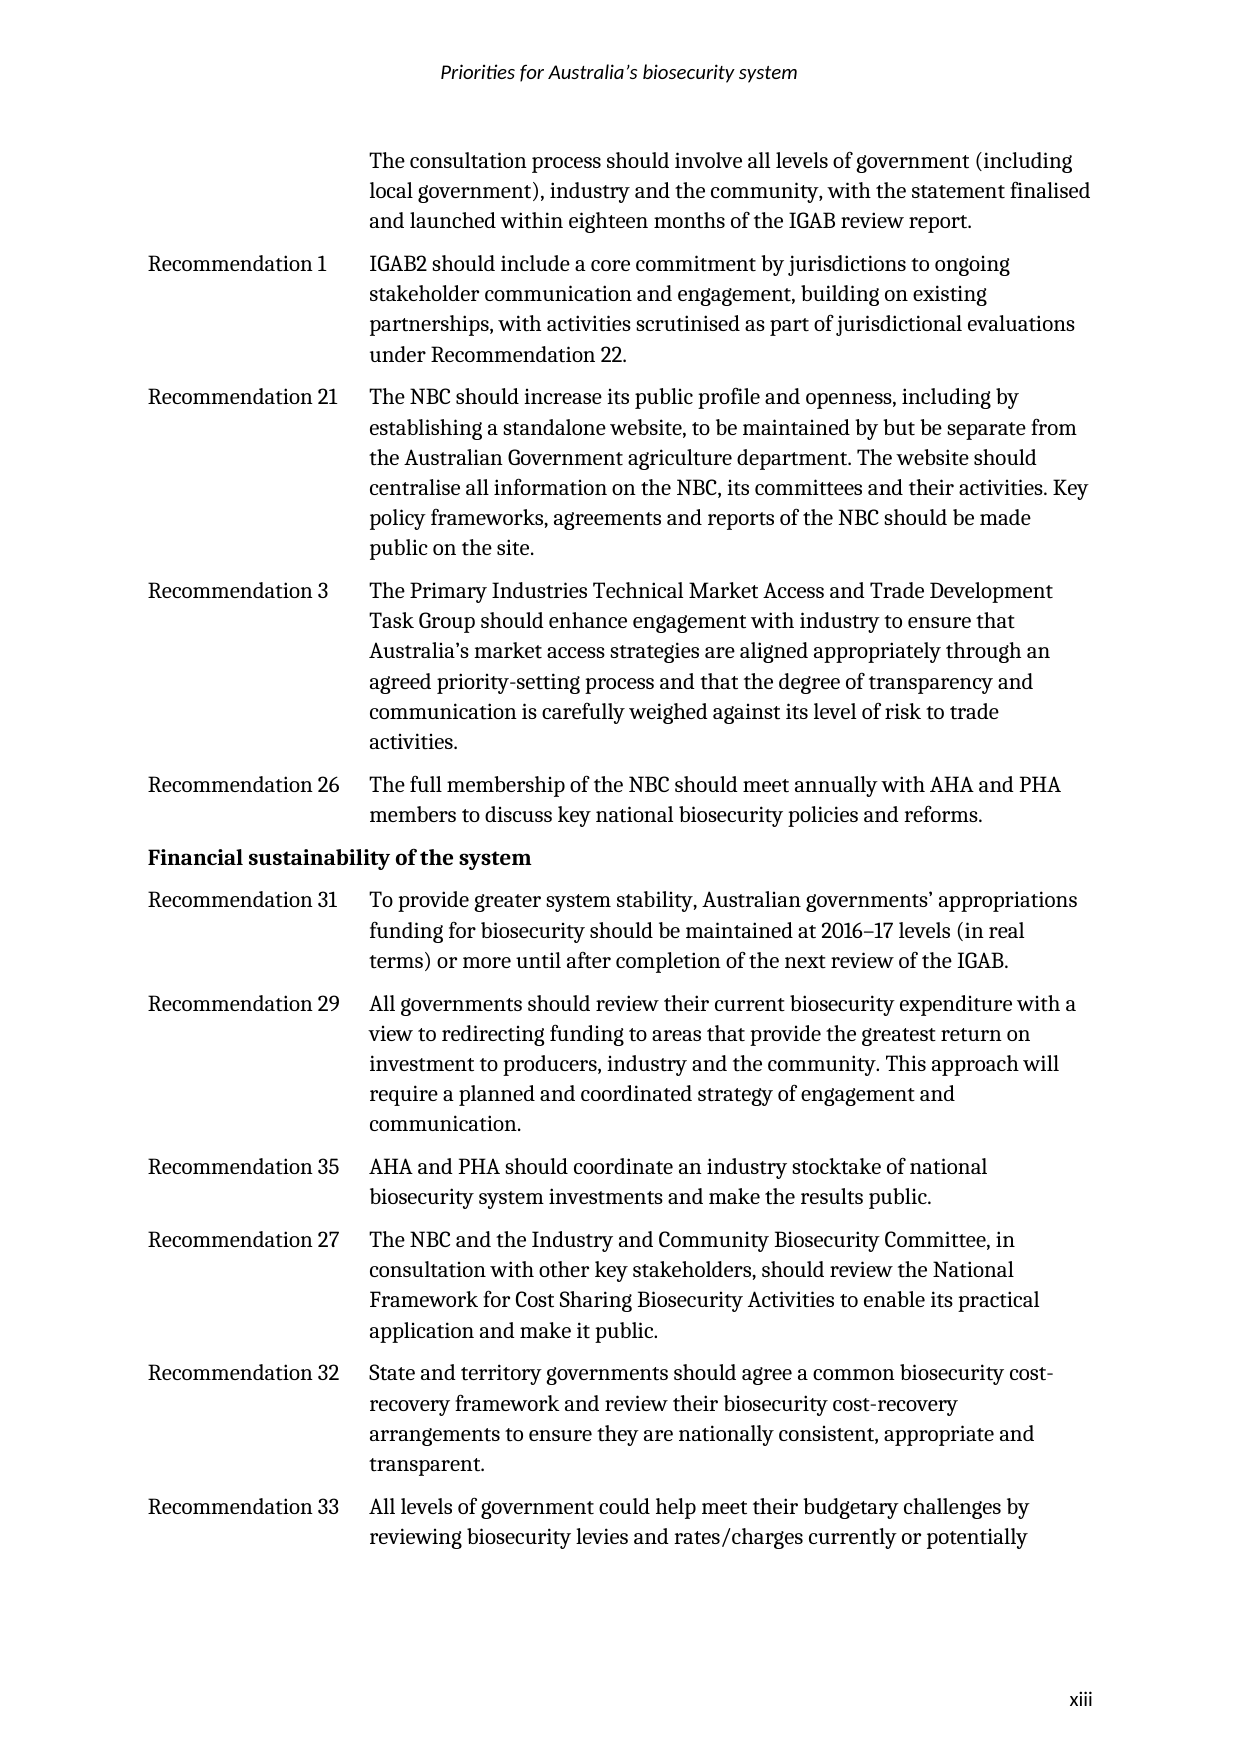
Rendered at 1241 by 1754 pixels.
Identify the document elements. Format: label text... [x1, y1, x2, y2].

text Recommendation 21 The NBC should increase its public profile and openness, including by establishing a standalone website, to be maintained by but be separate from the Australian Government agriculture department. The website should centralise all information on the NBC, its committees and their activities. Key policy frameworks, agreements and reports of the NBC should be made public on the site. [148, 384, 1092, 562]
text Recommendation 29 All governments should review their current biosecurity expenditure with a view to redirecting funding to areas that provide the greatest return on investment to producers, industry and the community. This approach will require a planned and coordinated strategy of engagement and communication. [148, 990, 1092, 1138]
text Recommendation 35 AHA and PHA should coordinate an industry stocktake of national biosecurity system investments and make the results public. [148, 1154, 1092, 1211]
text Recommendation 26 The full membership of the NBC should meet annually with AHA and PHA members to discuss key national biosecurity policies and reforms. [148, 772, 1092, 828]
text Recommendation 3 The Primary Industries Technical Market Access and Trade Development Task Group should enhance engagement with industry to ensure that Australia’s market access strategies are aligned appropriately through an agreed priority-setting process and that the degree of transparency and communication is carefully weighed against its level of risk to trade activities. [148, 578, 1092, 755]
text The consultation process should involve all levels of government (including local government), industry and the community, with the statement finalised and launched within eighteen months of the IGAB review report. [369, 148, 1092, 234]
text Recommendation 31 To provide greater system stability, Australian governments’ appropriations funding for biosecurity should be maintained at 2016–17 levels (in real terms) or more until after completion of the next review of the IGAB. [148, 887, 1092, 974]
text Recommendation 27 The NBC and the Industry and Community Biosecurity Committee, in consultation with other key stakeholders, should review the National Framework for Cost Sharing Biosecurity Activities to enable its practical application and make it public. [148, 1227, 1092, 1344]
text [148, 1493, 1092, 1550]
text Recommendation 32 State and territory governments should agree a common biosecurity cost-recovery framework and review their biosecurity cost-recovery arrangements to ensure they are nationally consistent, appropriate and transparent. [148, 1360, 1092, 1477]
text Recommendation 1 IGAB2 should include a core commitment by jurisdictions to ongoing stakeholder communication and engagement, building on existing partnerships, with activities scrutinised as part of jurisdictional evaluations under Recommendation 22. [148, 251, 1092, 368]
text Financial sustainability of the system [148, 844, 1092, 871]
